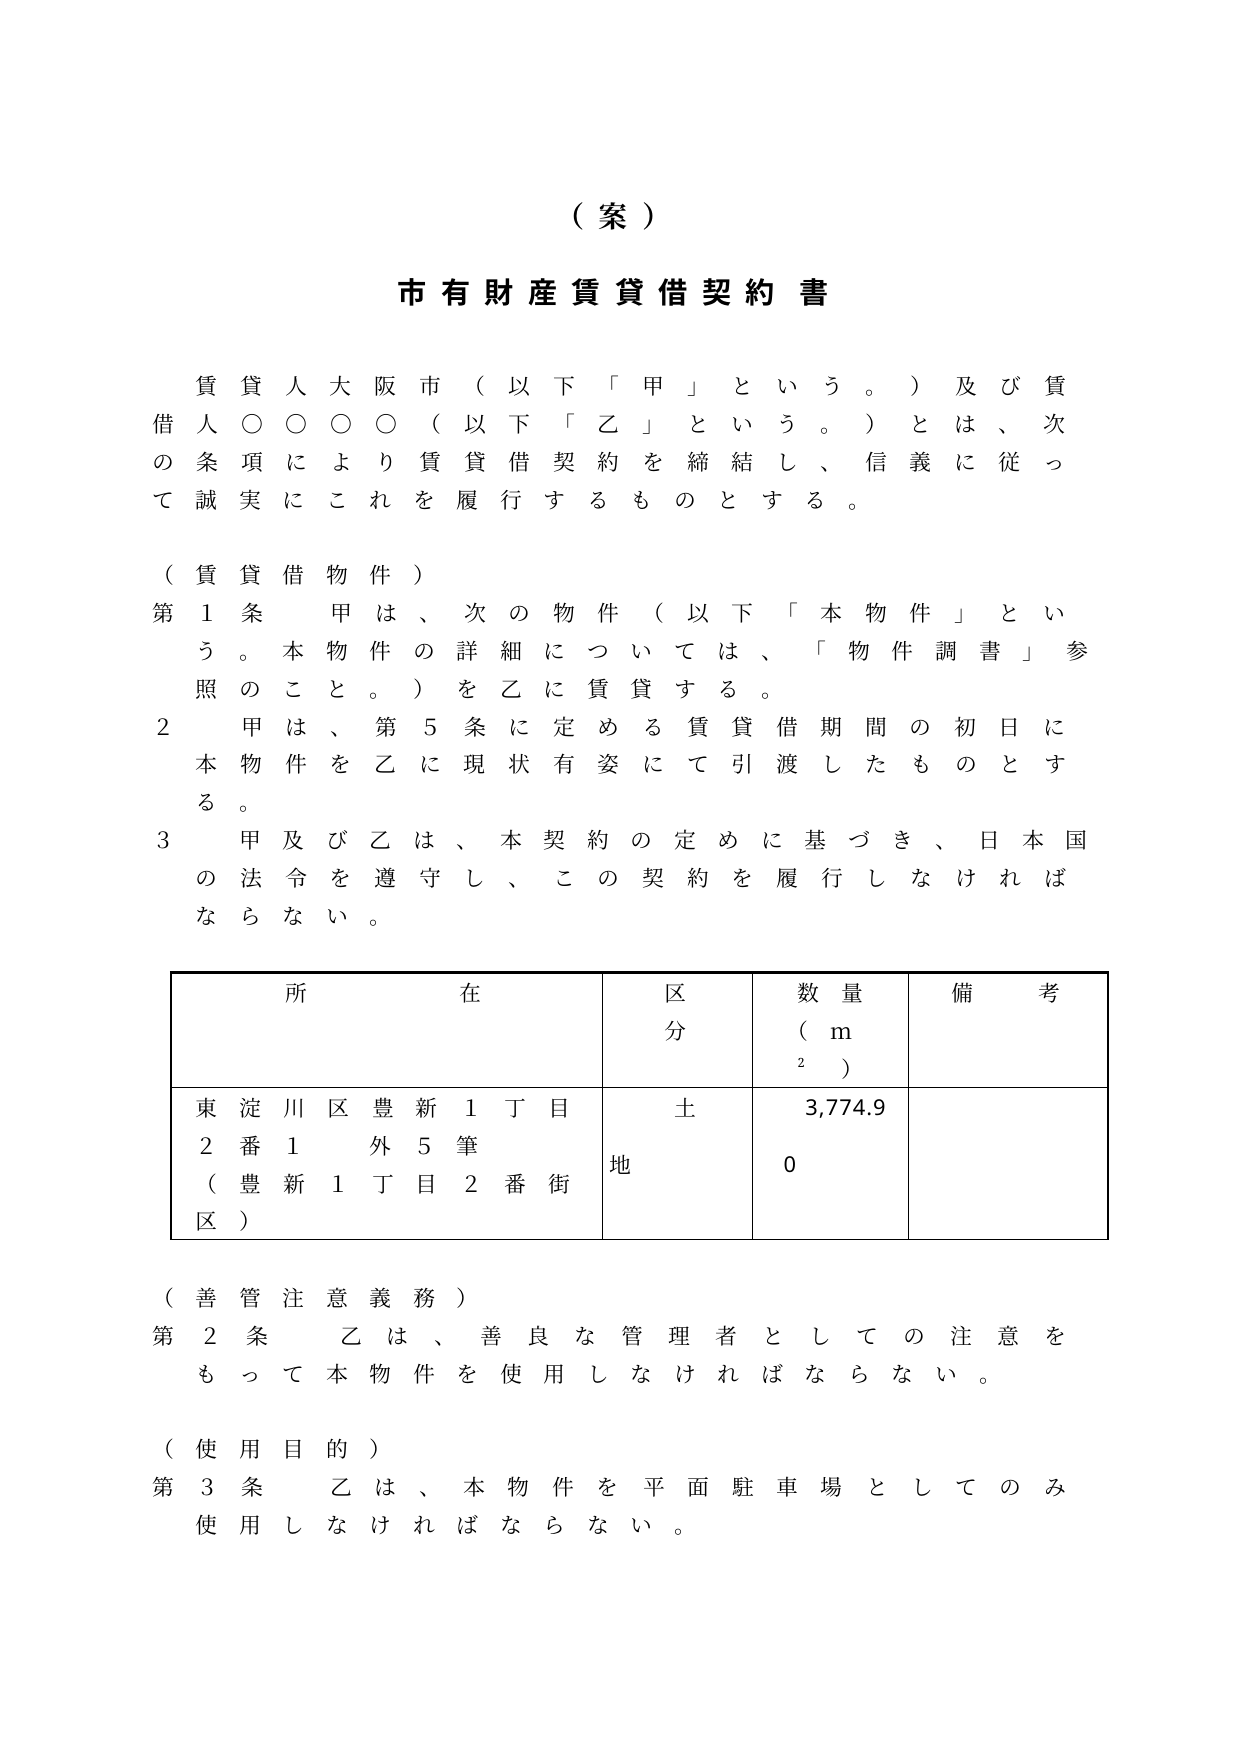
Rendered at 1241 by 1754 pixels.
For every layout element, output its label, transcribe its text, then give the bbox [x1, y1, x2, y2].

table_cell [909, 1088, 1107, 1239]
table_header 数量（ｍ2） [753, 974, 908, 1087]
table_cell 土地 [603, 1088, 752, 1239]
text ３ 甲及び乙は、本契約の定めに基づき、日本国の法令を遵守し、この契約を履行しなければならない。 [152, 820, 1088, 934]
table_header 区 分 [603, 974, 752, 1087]
table_header 所 在 [172, 974, 602, 1087]
text （使用目的） [152, 1429, 1088, 1467]
text （善管注意義務） [152, 1278, 1088, 1316]
text 第２条 乙は、善良な管理者としての注意をもって本物件を使用しなければならない。 [152, 1316, 1088, 1392]
table_cell 3,774.90 [753, 1088, 908, 1239]
text 賃貸人大阪市（以下「甲」という。）及び賃借人〇〇〇〇（以下「乙」という。）とは、次の条項により賃貸借契約を締結し、信義に従って誠実にこれを履行するものとする。 [152, 366, 1088, 518]
text ２ 甲は、第５条に定める賃貸借期間の初日に、本物件を乙に現状有姿にて引渡したものとする。 [152, 707, 1088, 820]
text （案） [152, 177, 1088, 253]
table_cell 東淀川区豊新１丁目２番１ 外５筆 （豊新１丁目２番街区） [172, 1088, 602, 1239]
text 第１条 甲は、次の物件（以下「本物件」という。本物件の詳細については、「物件調書」参照のこと。）を乙に賃貸する。 [152, 593, 1088, 707]
text 市有財産賃貸借契約書 [152, 253, 1088, 329]
table_header 備 考 [909, 974, 1107, 1087]
text 第３条 乙は、本物件を平面駐車場としてのみ使用しなければならない。 [152, 1467, 1088, 1543]
text （賃貸借物件） [152, 556, 1088, 593]
